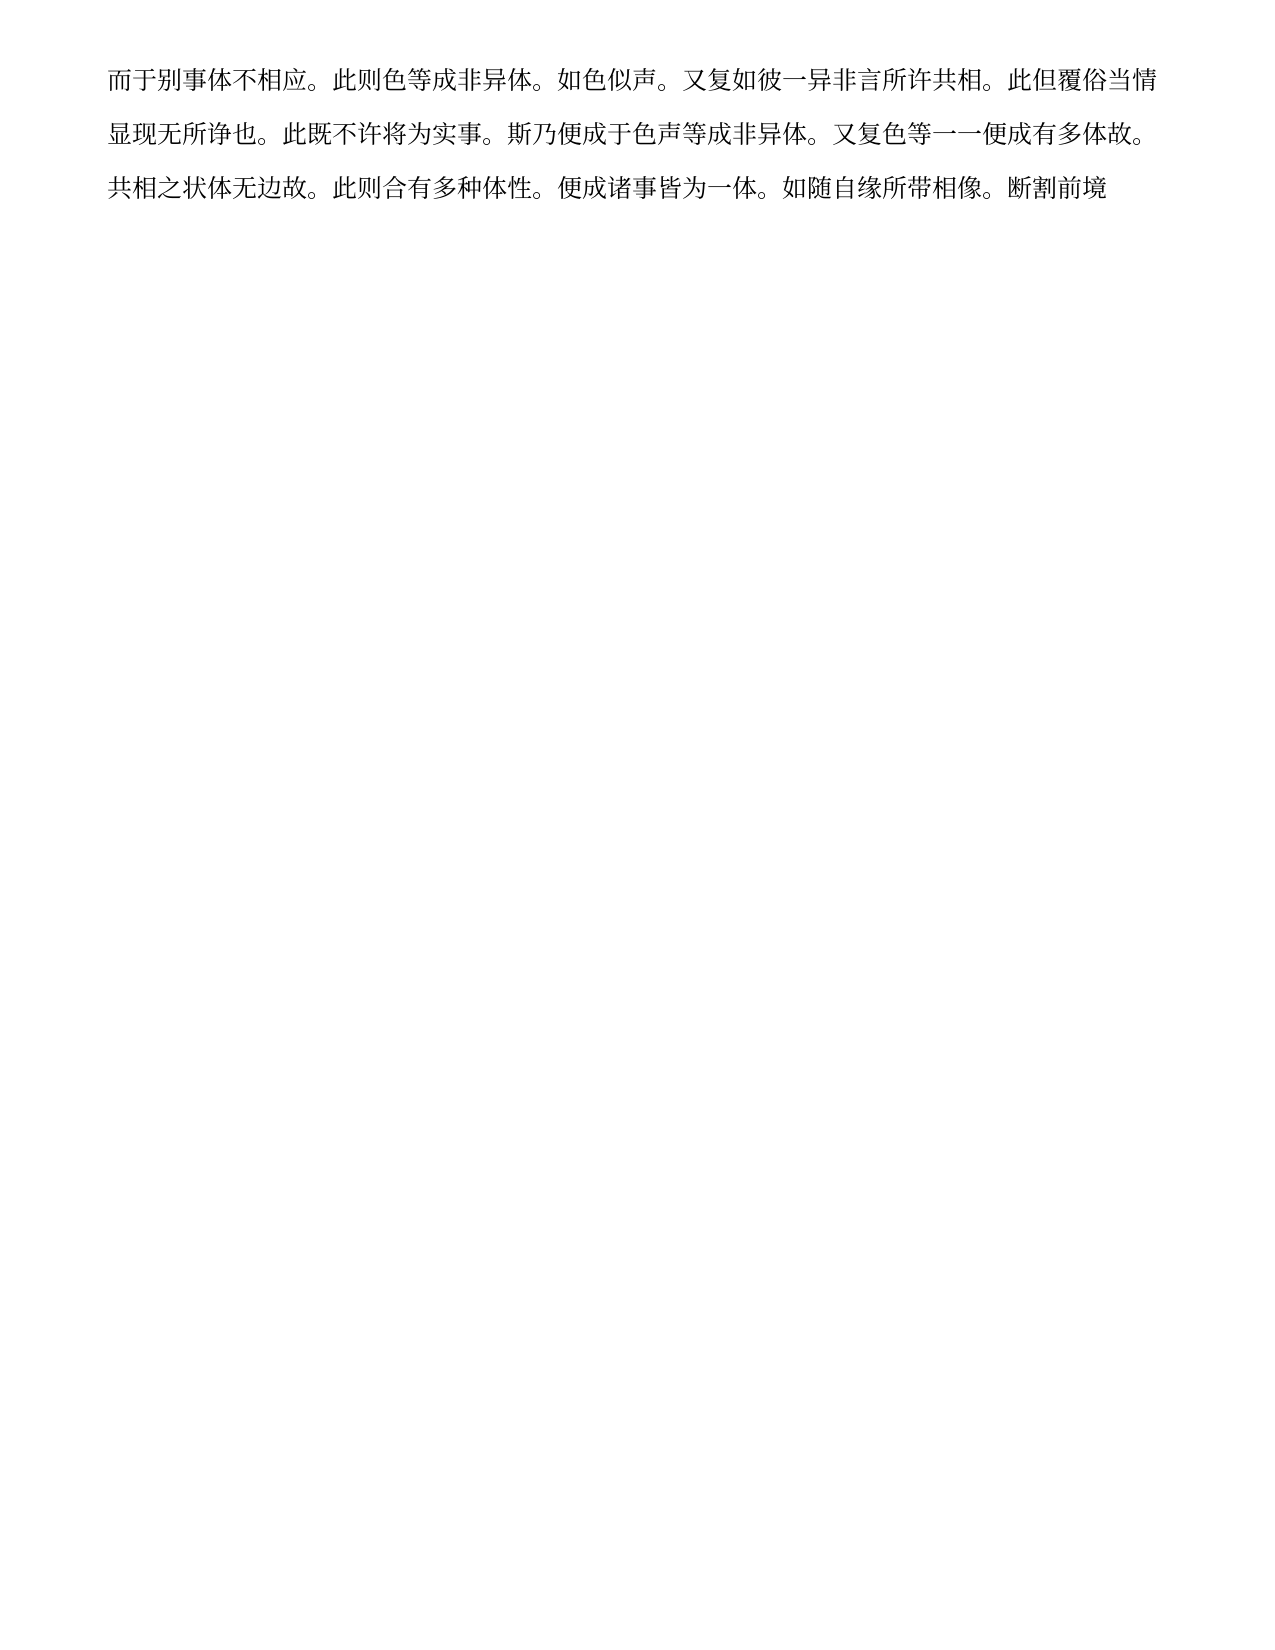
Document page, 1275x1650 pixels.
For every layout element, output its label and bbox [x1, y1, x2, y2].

text [107, 60, 1159, 205]
